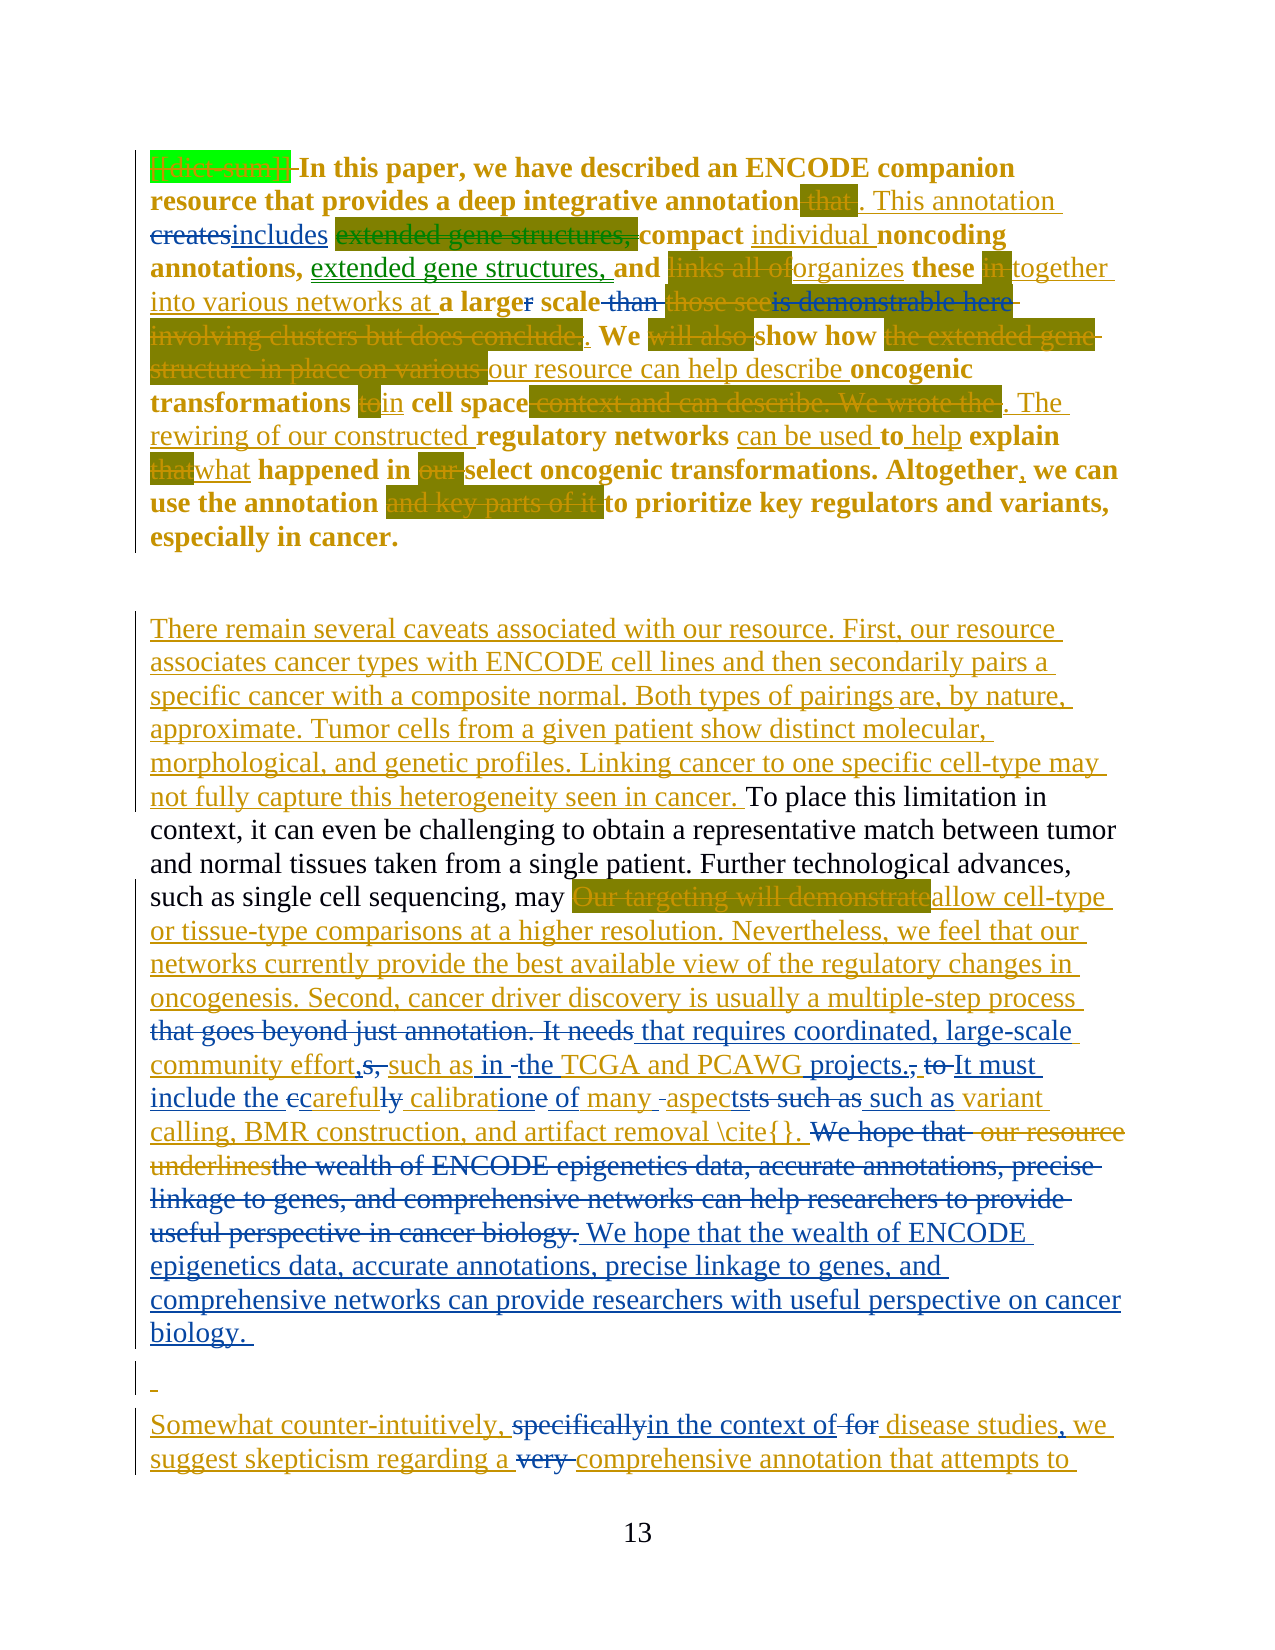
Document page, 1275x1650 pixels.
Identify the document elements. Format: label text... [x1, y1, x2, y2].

text In this paper, we have described an ENCODE companion resource that provides a deep integrative annotation compact noncoding annotations, and these a large scale We show how oncogenic transformations cell spaceregulatory networks to explain happened in select oncogenic transformations. Altogether we can use the annotation to prioritize key regulators and variants, especially in cancer. [150, 150, 1125, 552]
text To place this limitation in context, it can even be challenging to obtain a representative match between tumor and normal tissues taken from a single patient. Further technological advances, such as single cell sequencing, may [150, 611, 1125, 1349]
